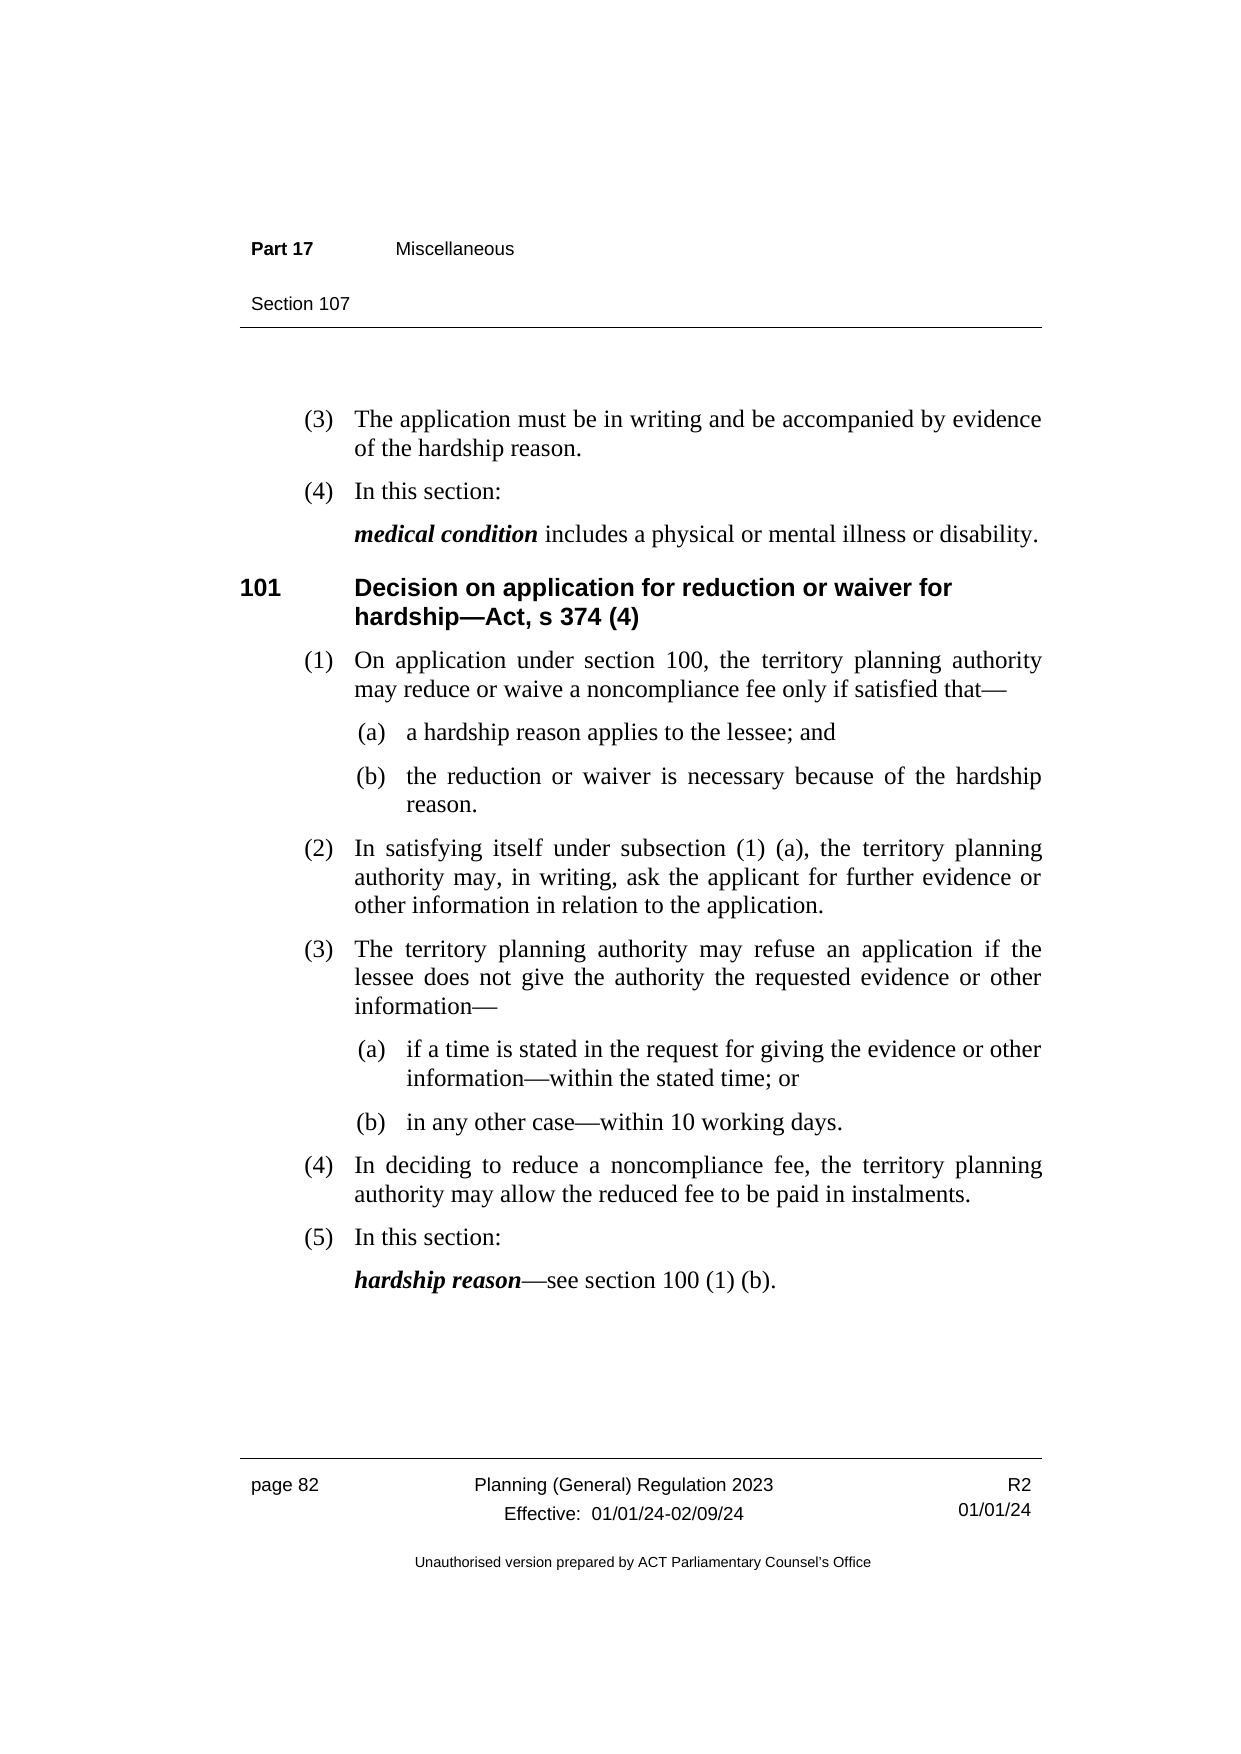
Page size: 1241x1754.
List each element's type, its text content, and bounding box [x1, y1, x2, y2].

text (4) In this section: [239, 476, 1042, 505]
text (b) the reduction or waiver is necessary because of the hardship reason. [239, 761, 1042, 818]
text (b) in any other case—within 10 working days. [239, 1107, 1042, 1135]
text (4) In deciding to reduce a noncompliance fee, the territory planning authority may allow the reduced fee to be paid in instalments. [239, 1150, 1042, 1207]
text 101 Decision on application for reduction or waiver for hardship—Act, s 374 (4) [239, 573, 1042, 631]
text (a) if a time is stated in the request for giving the evidence or other information—within the stated time; or [239, 1034, 1042, 1092]
text (5) In this section: [239, 1222, 1042, 1251]
text (3) The application must be in writing and be accompanied by evidence of the hardship reason. [239, 404, 1042, 462]
text (1) On application under section 100, the territory planning authority may reduce or waive a noncompliance fee only if satisfied that— [239, 645, 1042, 703]
text (3) The territory planning authority may refuse an application if the lessee does not give the authority the requested evidence or other information— [239, 934, 1042, 1020]
text (a) a hardship reason applies to the lessee; and [239, 717, 1042, 746]
text hardship reason—see section 100 (1) (b). [354, 1265, 1042, 1294]
text (2) In satisfying itself under subsection (1) (a), the territory planning authority may, in writing, ask the applicant for further evidence or other information in relation to the application. [239, 833, 1042, 919]
text medical condition includes a physical or mental illness or disability. [354, 519, 1042, 548]
